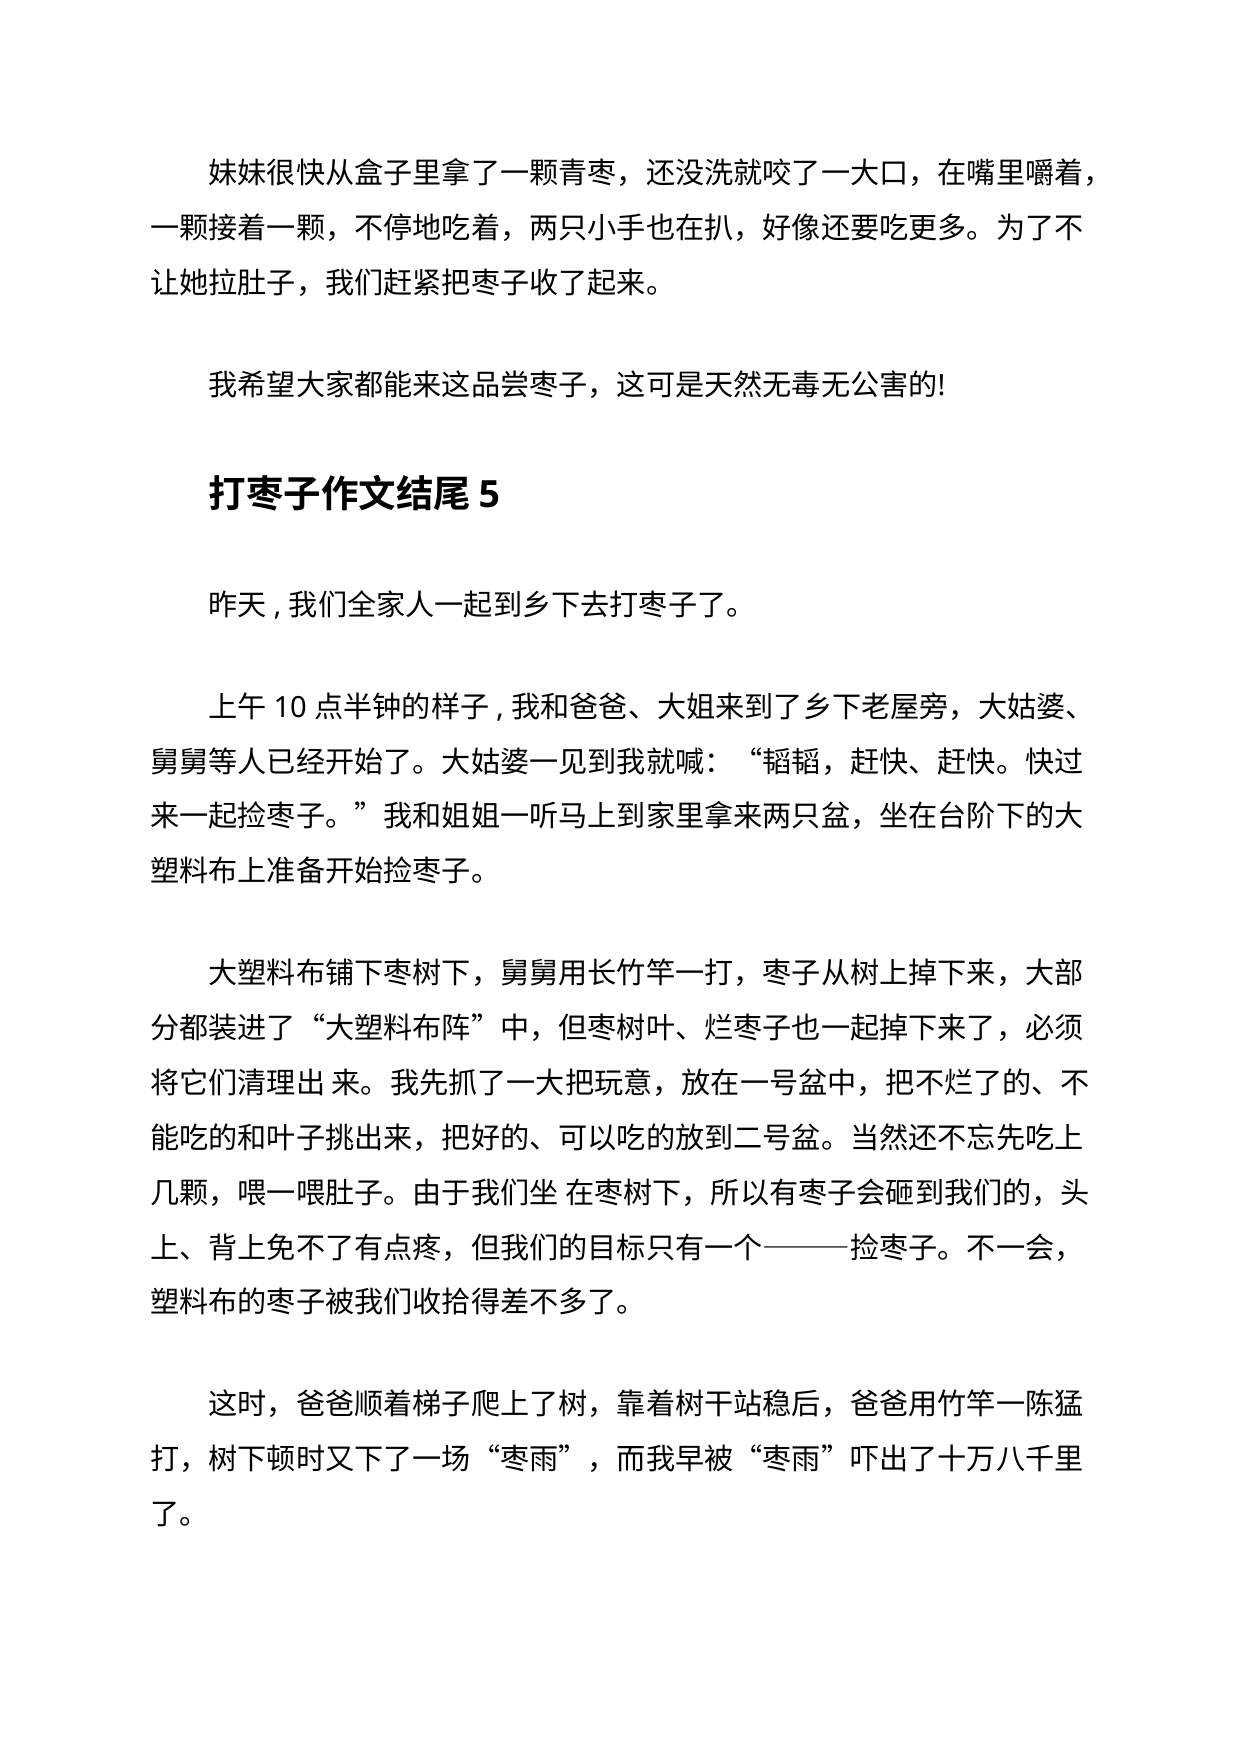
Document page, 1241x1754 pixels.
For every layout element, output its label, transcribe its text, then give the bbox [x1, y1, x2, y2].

text 这时，爸爸顺着梯子爬上了树，靠着树干站稳后，爸爸用竹竿一陈猛打，树下顿时又下了一场“枣雨”，而我早被“枣雨”吓出了十万八千里了。 [150, 1381, 1090, 1533]
text 上午 10 点半钟的样子 , 我和爸爸、大姐来到了乡下老屋旁，大姑婆、舅舅等人已经开始了。大姑婆一见到我就喊：“韬韬，赶快、赶快。快过来一起捡枣子。”我和姐姐一听马上到家里拿来两只盆，坐在台阶下的大塑料布上准备开始捡枣子。 [150, 683, 1090, 890]
text 大塑料布铺下枣树下，舅舅用长竹竿一打，枣子从树上掉下来，大部分都装进了“大塑料布阵”中，但枣树叶、烂枣子也一起掉下来了，必须将它们清理出 来。我先抓了一大把玩意，放在一号盆中，把不烂了的、不能吃的和叶子挑出来，把好的、可以吃的放到二号盆。当然还不忘先吃上几颗，喂一喂肚子。由于我们坐 在枣树下，所以有枣子会砸到我们的，头上、背上免不了有点疼，但我们的目标只有一个———捡枣子。不一会，塑料布的枣子被我们收拾得差不多了。 [150, 950, 1090, 1321]
text 妹妹很快从盒子里拿了一颗青枣，还没洗就咬了一大口，在嘴里嚼着，一颗接着一颗，不停地吃着，两只小手也在扒，好像还要吃更多。为了不让她拉肚子，我们赶紧把枣子收了起来。 [150, 150, 1090, 302]
text 我希望大家都能来这品尝枣子，这可是天然无毒无公害的! [150, 362, 1090, 404]
text 昨天 , 我们全家人一起到乡下去打枣子了。 [150, 581, 1090, 623]
text 打枣子作文结尾5 [150, 463, 1090, 518]
